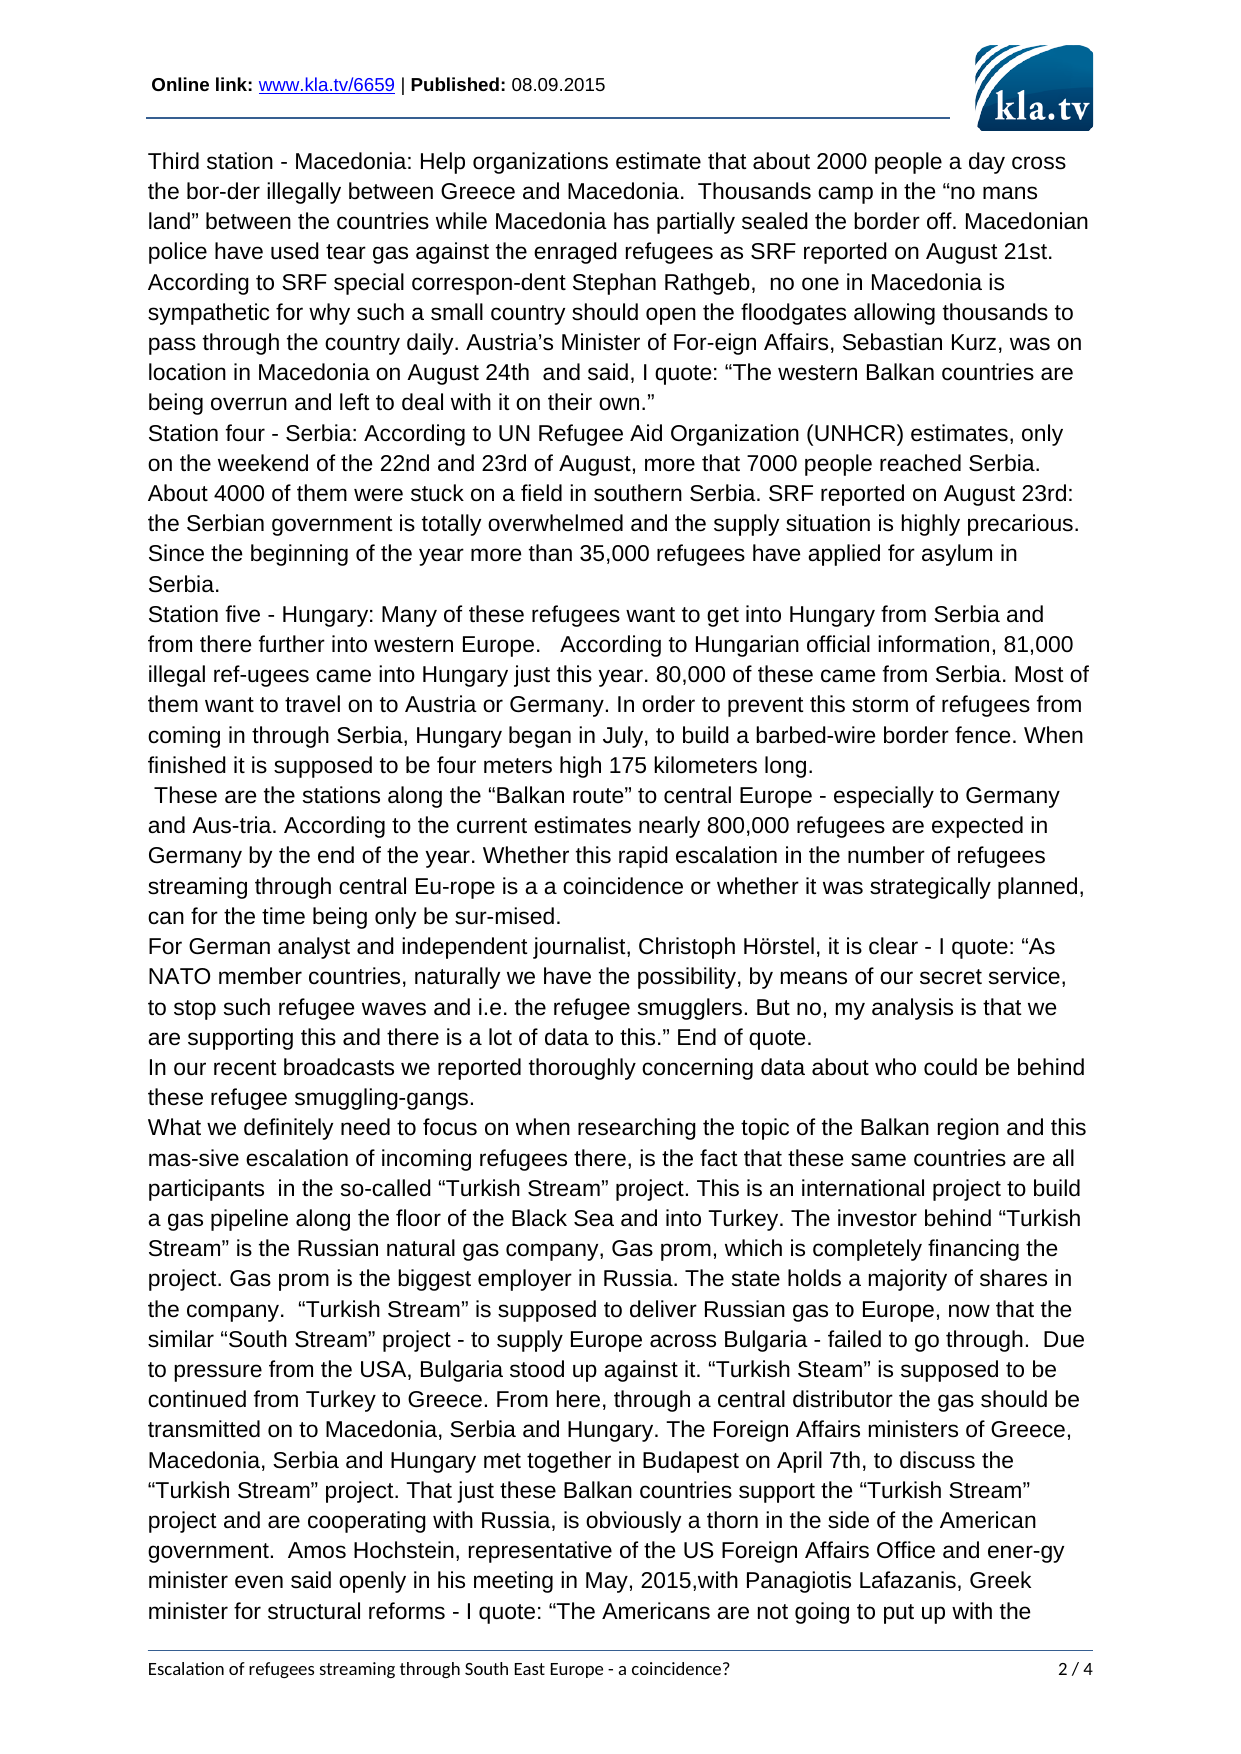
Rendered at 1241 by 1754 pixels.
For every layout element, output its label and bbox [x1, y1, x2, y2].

text [148, 148, 1093, 1624]
